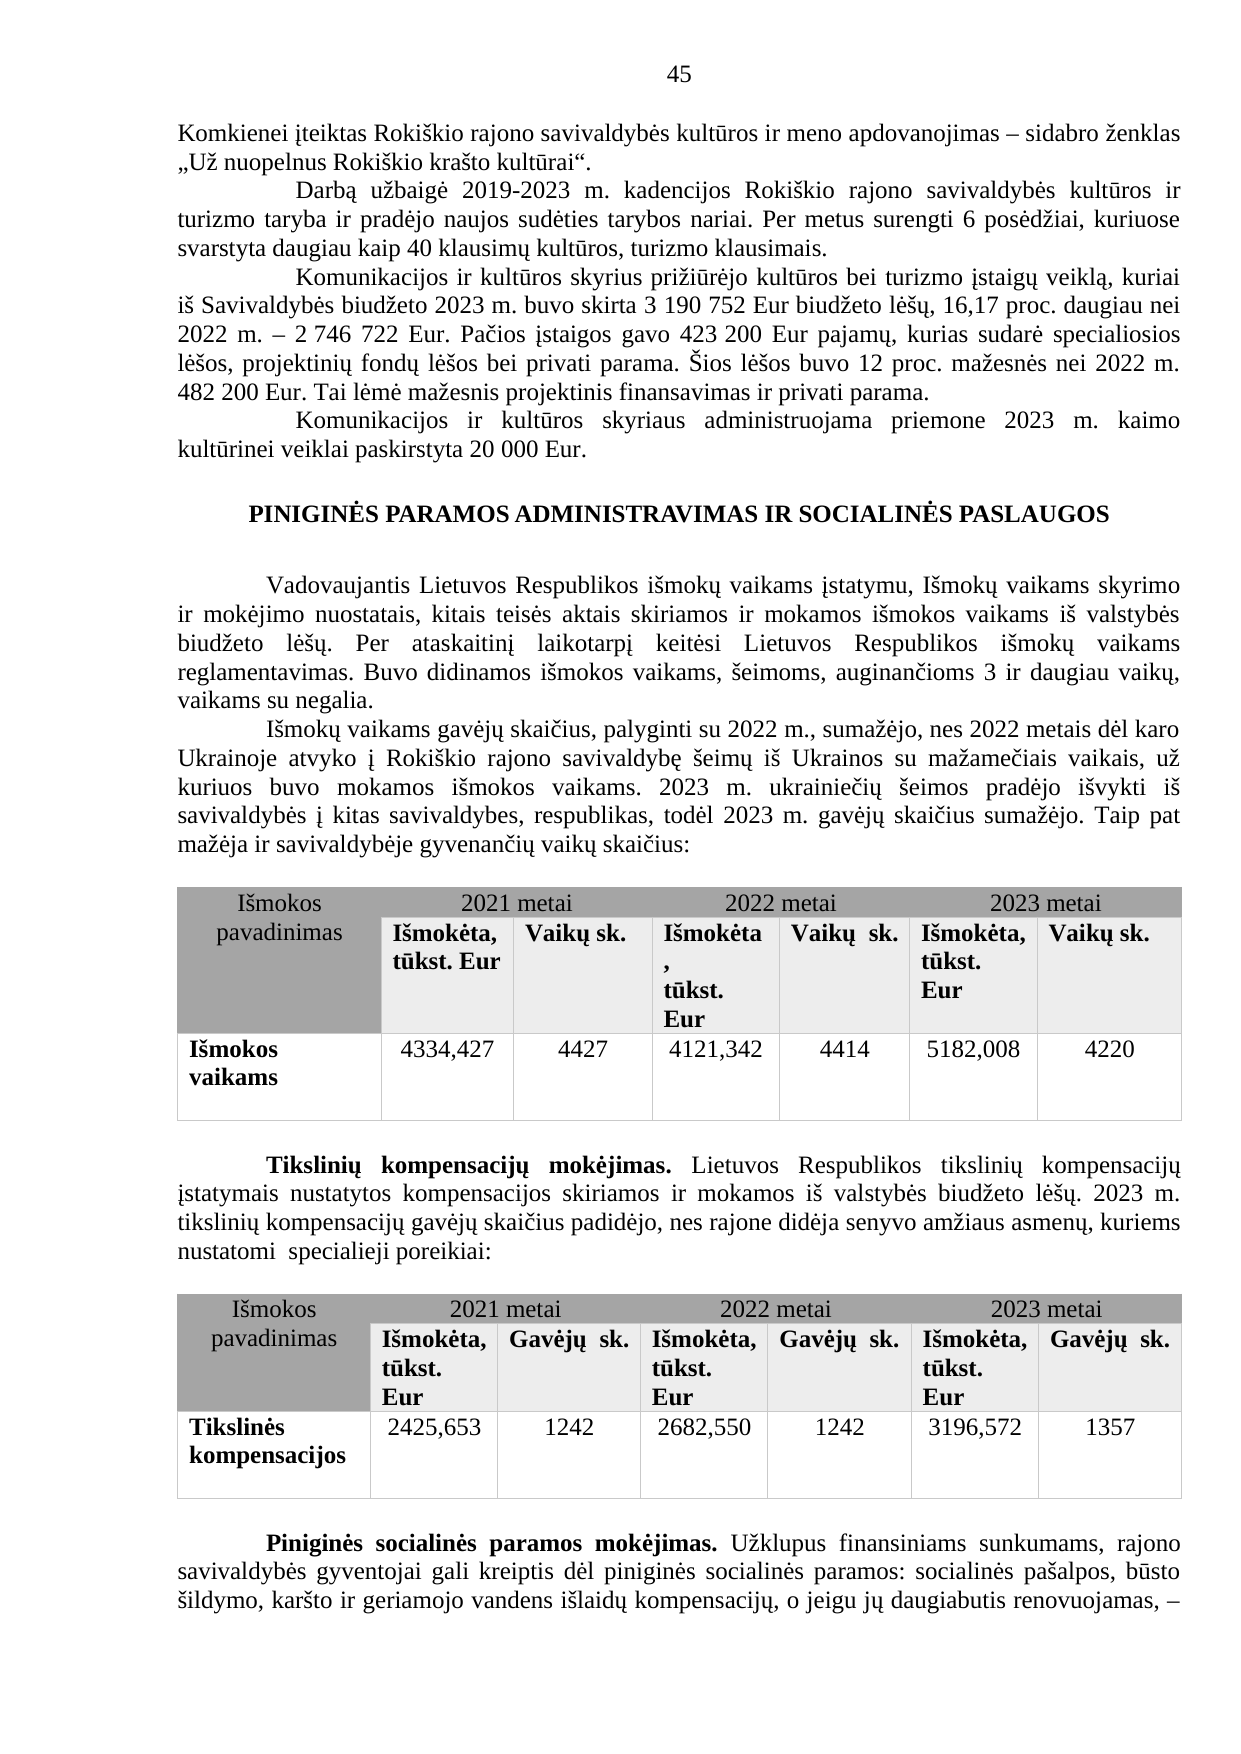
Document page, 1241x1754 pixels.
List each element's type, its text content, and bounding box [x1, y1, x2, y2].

table_cell 1242 [768, 1412, 911, 1498]
table_header 2022 metai [641, 1295, 911, 1323]
table_cell Išmokėta, tūkst. Eur [641, 1324, 767, 1411]
table_cell 3196,572 [912, 1412, 1038, 1498]
table_cell Išmokėta, tūkst. Eur [653, 918, 779, 1033]
table_cell Išmokėta, tūkst. Eur [371, 1324, 497, 1411]
text Tikslinių kompensacijų mokėjimas. Lietuvos Respublikos tikslinių kompensacijų įstatymais nustatytos kompensacijos skiriamos ir mokamos iš valstybės biudžeto lėšų. 2023 m. tikslinių kompensacijų gavėjų skaičius padidėjo, nes rajone didėja senyvo amžiaus asmenų, kuriems nustatomi specialieji poreikiai: [177, 1150, 1181, 1265]
text Vadovaujantis Lietuvos Respublikos išmokų vaikams įstatymu, Išmokų vaikams skyrimo ir mokėjimo nuostatais, kitais teisės aktais skiriamos ir mokamos išmokos vaikams iš valstybės biudžeto lėšų. Per ataskaitinį laikotarpį keitėsi Lietuvos Respublikos išmokų vaikams reglamentavimas. Buvo didinamos išmokos vaikams, šeimoms, auginančioms 3 ir daugiau vaikų, vaikams su negalia. [177, 571, 1181, 714]
table_cell 2682,550 [641, 1412, 767, 1498]
table_cell Vaikų sk. [780, 918, 909, 1033]
text Komunikacijos ir kultūros skyriaus administruojama priemone 2023 m. kaimo kultūrinei veiklai paskirstyta 20 000 Eur. [177, 406, 1181, 463]
text PINIGINĖS PARAMOS ADMINISTRAVIMAS IR SOCIALINĖS PASLAUGOS [177, 499, 1181, 527]
table_header 2022 metai [653, 888, 909, 917]
table_cell 2425,653 [371, 1412, 497, 1498]
table_cell Gavėjų sk. [498, 1324, 640, 1411]
table_header Išmokos pavadinimas [178, 1295, 370, 1411]
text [177, 118, 1181, 176]
table_cell 4220 [1038, 1034, 1181, 1120]
table_cell Gavėjų sk. [1039, 1324, 1181, 1411]
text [177, 1528, 1181, 1614]
table_cell Išmokėta, tūkst. Eur [912, 1324, 1038, 1411]
table_header 2023 metai [910, 888, 1181, 917]
table_cell 4414 [780, 1034, 909, 1120]
table_cell Vaikų sk. [1038, 918, 1181, 1033]
table_cell 4334,427 [382, 1034, 513, 1120]
table_cell 1357 [1039, 1412, 1181, 1498]
table_cell Išmokos vaikams [178, 1034, 381, 1120]
table_cell Gavėjų sk. [768, 1324, 911, 1411]
table_cell Išmokėta, tūkst. Eur [910, 918, 1037, 1033]
table_header 2021 metai [371, 1295, 640, 1323]
table_cell 1242 [498, 1412, 640, 1498]
text Komunikacijos ir kultūros skyrius prižiūrėjo kultūros bei turizmo įstaigų veiklą, kuriai iš Savivaldybės biudžeto 2023 m. buvo skirta 3 190 752 Eur biudžeto lėšų, 16,17 proc. daugiau nei 2022 m. – 2 746 722 Eur. Pačios įstaigos gavo 423 200 Eur pajamų, kurias sudarė specialiosios lėšos, projektinių fondų lėšos bei privati parama. Šios lėšos buvo 12 proc. mažesnės nei 2022 m. 482 200 Eur. Tai lėmė mažesnis projektinis finansavimas ir privati parama. [177, 262, 1181, 406]
table_cell Vaikų sk. [514, 918, 652, 1033]
table_cell 5182,008 [910, 1034, 1037, 1120]
table_cell Išmokėta, tūkst. Eur [382, 918, 513, 1033]
table_cell 4427 [514, 1034, 652, 1120]
table_header Išmokos pavadinimas [178, 888, 381, 1033]
table_header 2023 metai [912, 1295, 1181, 1323]
text Išmokų vaikams gavėjų skaičius, palyginti su 2022 m., sumažėjo, nes 2022 metais dėl karo Ukrainoje atvyko į Rokiškio rajono savivaldybę šeimų iš Ukrainos su mažamečiais vaikais, už kuriuos buvo mokamos išmokos vaikams. 2023 m. ukrainiečių šeimos pradėjo išvykti iš savivaldybės į kitas savivaldybes, respublikas, todėl 2023 m. gavėjų skaičius sumažėjo. Taip pat mažėja ir savivaldybėje gyvenančių vaikų skaičius: [177, 714, 1181, 858]
text Darbą užbaigė 2019-2023 m. kadencijos Rokiškio rajono savivaldybės kultūros ir turizmo taryba ir pradėjo naujos sudėties tarybos nariai. Per metus surengti 6 posėdžiai, kuriuose svarstyta daugiau kaip 40 klausimų kultūros, turizmo klausimais. [177, 176, 1181, 262]
table_header 2021 metai [382, 888, 652, 917]
table_cell 4121,342 [653, 1034, 779, 1120]
table_cell Tikslinės kompensacijos [178, 1412, 370, 1498]
